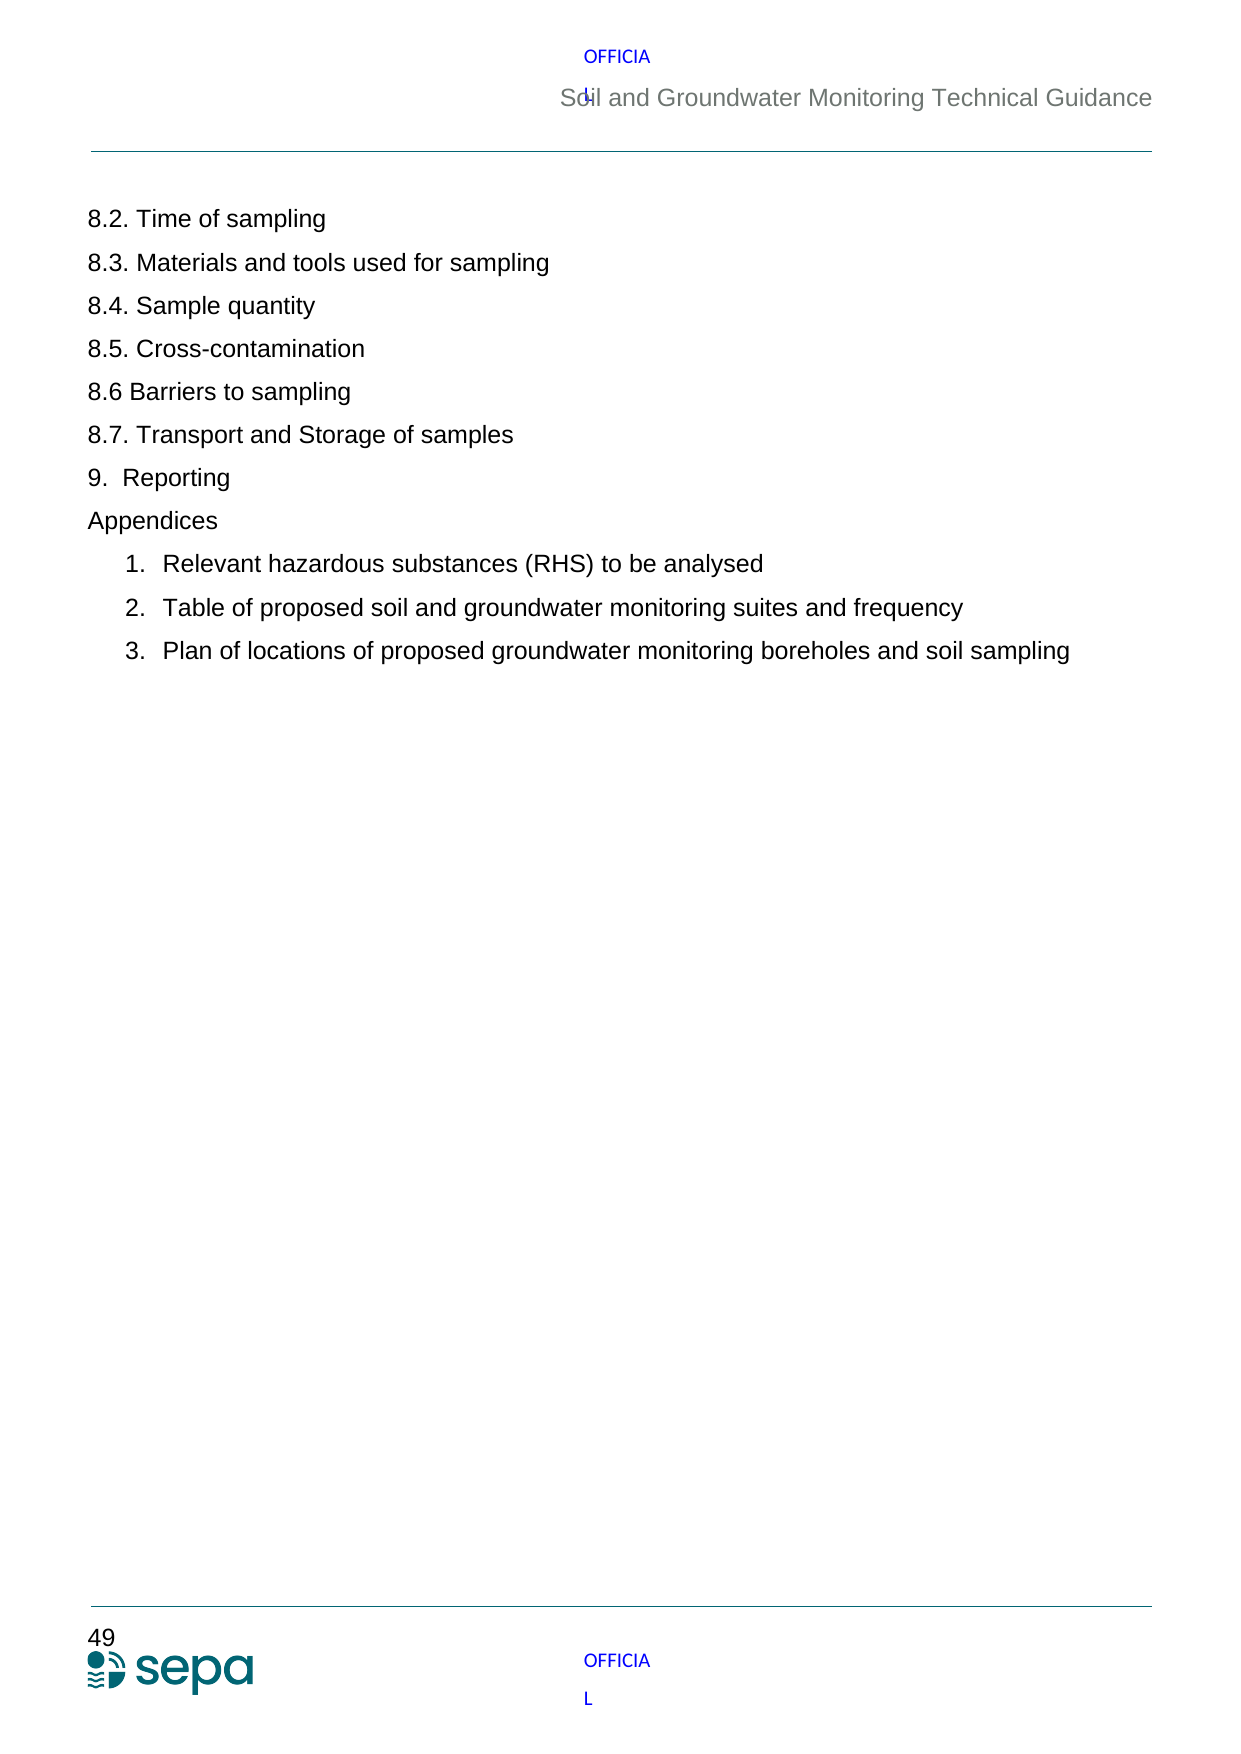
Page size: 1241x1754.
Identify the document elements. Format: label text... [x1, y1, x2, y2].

text 9. Reporting [87, 463, 1153, 492]
list Relevant hazardous substances (RHS) to be analysed [125, 549, 1153, 578]
picture [87, 1651, 253, 1695]
text 8.4. Sample quantity [87, 291, 1153, 319]
list Plan of locations of proposed groundwater monitoring boreholes and soil sampling [125, 636, 1153, 664]
text 8.2. Time of sampling [87, 204, 1153, 233]
list Table of proposed soil and groundwater monitoring suites and frequency [125, 593, 1153, 621]
text 8.7. Transport and Storage of samples [87, 420, 1153, 449]
text 8.5. Cross-contamination [87, 334, 1153, 363]
text 8.3. Materials and tools used for sampling [87, 248, 1153, 276]
text Appendices [87, 506, 1153, 535]
text 8.6 Barriers to sampling [87, 377, 1153, 406]
